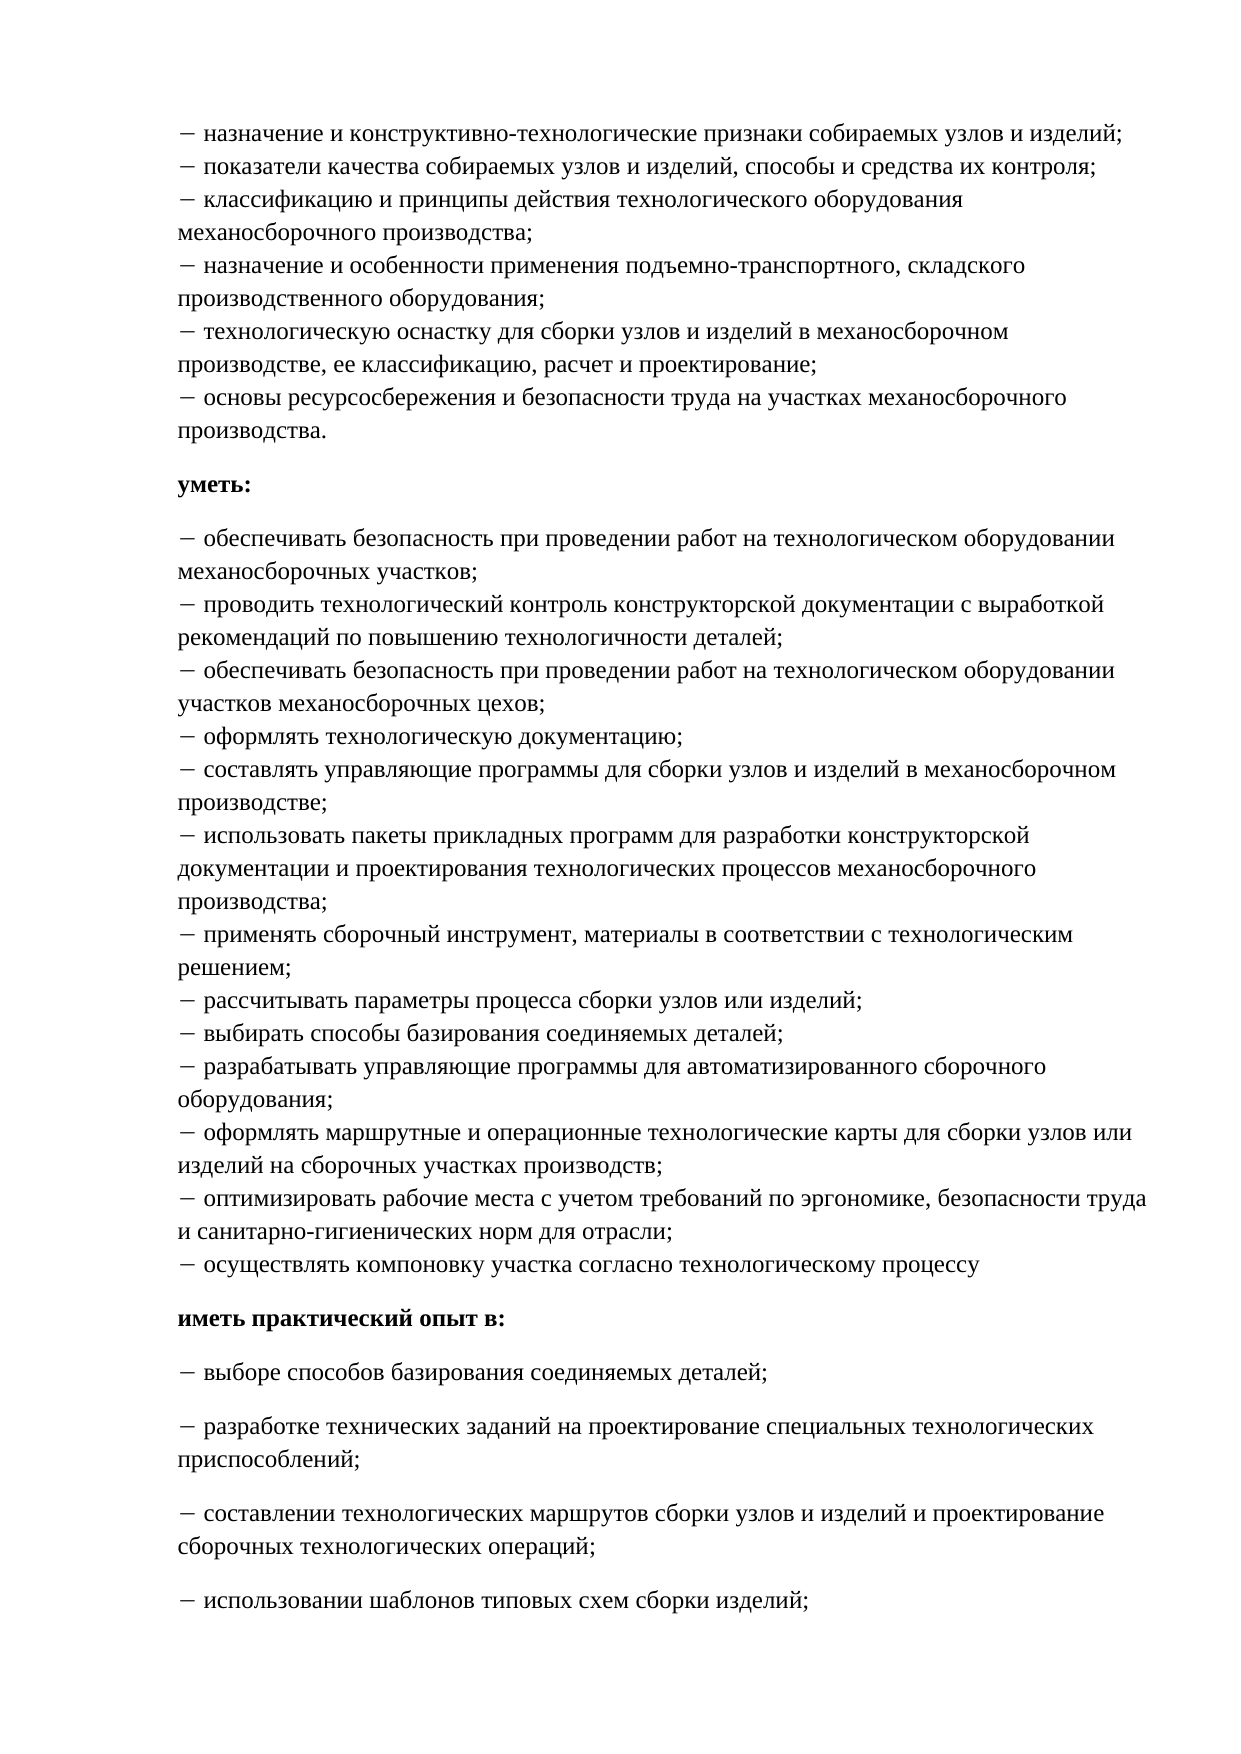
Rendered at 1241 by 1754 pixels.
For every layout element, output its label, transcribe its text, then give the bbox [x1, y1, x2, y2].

text назначение и особенности применения подъемно-транспортного, складского производственного оборудования; [177, 250, 1152, 312]
text выборе способов базирования соединяемых деталей; [177, 1357, 1152, 1386]
text выбирать способы базирования соединяемых деталей; [177, 1018, 1152, 1047]
text оптимизировать рабочие места с учетом требований по эргономике, безопасности труда и санитарно-гигиенических норм для отрасли; [177, 1183, 1152, 1245]
text осуществлять компоновку участка согласно технологическому процессу [177, 1249, 1152, 1278]
text назначение и конструктивно-технологические признаки собираемых узлов и изделий; [177, 118, 1152, 147]
text применять сборочный инструмент, материалы в соответствии с технологическим решением; [177, 919, 1152, 981]
text иметь практический опыт в: [177, 1303, 1152, 1332]
text рассчитывать параметры процесса сборки узлов или изделий; [177, 985, 1152, 1014]
text обеспечивать безопасность при проведении работ на технологическом оборудовании механосборочных участков; [177, 523, 1152, 585]
text оформлять технологическую документацию; [177, 721, 1152, 750]
text составлении технологических маршрутов сборки узлов и изделий и проектирование сборочных технологических операций; [177, 1498, 1152, 1560]
text классификацию и принципы действия технологического оборудования механосборочного производства; [177, 184, 1152, 246]
text использовании шаблонов типовых схем сборки изделий; [177, 1585, 1152, 1613]
text технологическую оснастку для сборки узлов и изделий в механосборочном производстве, ее классификацию, расчет и проектирование; [177, 316, 1152, 378]
text использовать пакеты прикладных программ для разработки конструкторской документации и проектирования технологических процессов механосборочного производства; [177, 820, 1152, 915]
text составлять управляющие программы для сборки узлов и изделий в механосборочном производстве; [177, 754, 1152, 816]
text оформлять маршрутные и операционные технологические карты для сборки узлов или изделий на сборочных участках производств; [177, 1117, 1152, 1179]
text обеспечивать безопасность при проведении работ на технологическом оборудовании участков механосборочных цехов; [177, 655, 1152, 717]
text показатели качества собираемых узлов и изделий, способы и средства их контроля; [177, 151, 1152, 180]
text уметь: [177, 469, 1152, 498]
text проводить технологический контроль конструкторской документации с выработкой рекомендаций по повышению технологичности деталей; [177, 589, 1152, 651]
text разрабатывать управляющие программы для автоматизированного сборочного оборудования; [177, 1051, 1152, 1113]
text разработке технических заданий на проектирование специальных технологических приспособлений; [177, 1411, 1152, 1473]
text основы ресурсосбережения и безопасности труда на участках механосборочного производства. [177, 382, 1152, 444]
